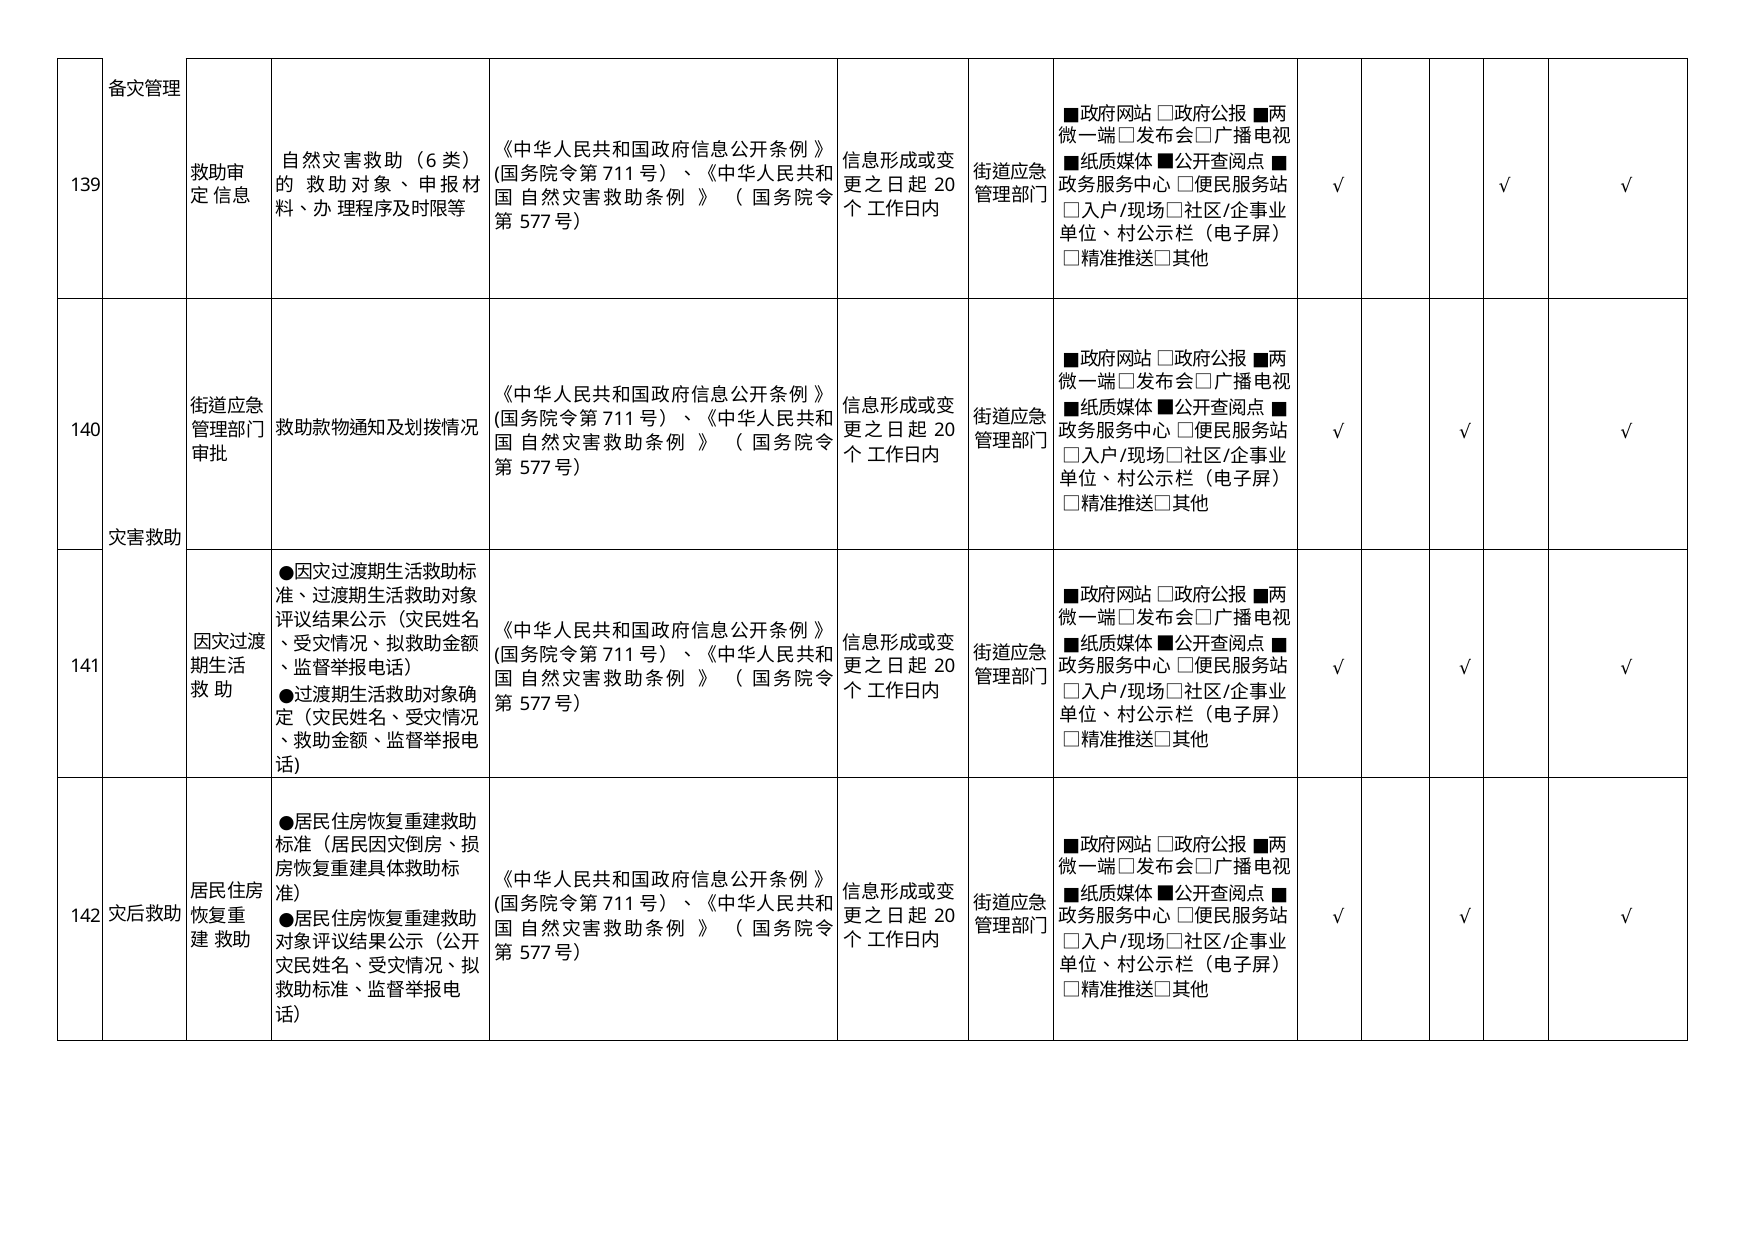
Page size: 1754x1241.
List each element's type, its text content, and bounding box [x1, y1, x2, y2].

table_cell 灾害救助 [103, 299, 186, 777]
table_cell 信息形成或变 更之日起20个 工作日内 [838, 778, 968, 1039]
table_cell ■政府网站 □政府公报 ■两 微一端□发布会□广播电视 ■纸质媒体 ■公开查阅点 ■ 政务服务中心 □便民服务站 □入户/现场□社区/企事业 单位、村公示栏（电子屏） □精准推送□其他 [1054, 550, 1297, 777]
table_cell 街道应急 管理部门 [969, 550, 1053, 777]
table_cell 141 [58, 550, 102, 777]
table_cell [1484, 778, 1548, 1039]
table_header 《中华人民共和国政府信息公开条例 》 (国务院令第711号）、《中华人民共和国 自然灾害救助条例 》 （ 国务院令第 577号） [490, 59, 837, 297]
table_header [1362, 59, 1429, 297]
table_cell √ [1549, 299, 1687, 549]
table_cell 142 [58, 778, 102, 1039]
table_cell 救助款物通知及划拨情况 [272, 299, 489, 549]
table_cell √ [1549, 550, 1687, 777]
table_cell 灾后救助 [103, 778, 186, 1039]
table_cell [1362, 778, 1429, 1039]
table_cell 《中华人民共和国政府信息公开条例 》 (国务院令第711号）、《中华人民共和国 自然灾害救助条例 》 （ 国务院令第 577号） [490, 550, 837, 777]
table_cell √ [1298, 299, 1361, 549]
table_cell 街道应急 管理部门 [969, 299, 1053, 549]
table_cell 信息形成或变 更之日起20个 工作日内 [838, 550, 968, 777]
table_cell √ [1298, 550, 1361, 777]
table_cell ■政府网站 □政府公报 ■两 微一端□发布会□广播电视 ■纸质媒体 ■公开查阅点 ■ 政务服务中心 □便民服务站 □入户/现场□社区/企事业 单位、村公示栏（电子屏） □精准推送□其他 [1054, 778, 1297, 1039]
table_header 139 [58, 59, 102, 297]
table_cell √ [1430, 778, 1483, 1039]
table_cell [1362, 299, 1429, 549]
table_cell [1362, 550, 1429, 777]
table_cell √ [1298, 778, 1361, 1039]
table_cell 140 [58, 299, 102, 549]
table_header 救助审定 信息 [187, 59, 271, 297]
table_cell √ [1430, 299, 1483, 549]
table_cell [1484, 299, 1548, 549]
table_cell 街道应急 管理部门 [969, 778, 1053, 1039]
table_cell 信息形成或变 更之日起20个 工作日内 [838, 299, 968, 549]
table_cell 街道应急 管理部门 审批 [187, 299, 271, 549]
table_cell 因灾过渡 期生活救 助 [187, 550, 271, 777]
table_cell ■政府网站 □政府公报 ■两 微一端□发布会□广播电视 ■纸质媒体 ■公开查阅点 ■ 政务服务中心 □便民服务站 □入户/现场□社区/企事业 单位、村公示栏（电子屏） □精准推送□其他 [1054, 299, 1297, 549]
table_cell 《中华人民共和国政府信息公开条例 》 (国务院令第711号）、《中华人民共和国 自然灾害救助条例 》 （ 国务院令第 577号） [490, 299, 837, 549]
table_cell √ [1430, 550, 1483, 777]
table_header 街道应急 管理部门 [969, 59, 1053, 297]
table_header 备灾管理 [103, 58, 186, 297]
table_header √ [1298, 59, 1361, 297]
table_header [1430, 59, 1483, 297]
table_cell 居民住房 恢复重建 救助 [187, 778, 271, 1039]
table_cell [1484, 550, 1548, 777]
table_header 信息形成或变 更之日起20个 工作日内 [838, 59, 968, 297]
table_cell √ [1549, 778, 1687, 1039]
table_cell ●因灾过渡期生活救助标 准、过渡期生活救助对象 评议结果公示（灾民姓名 、受灾情况、拟救助金额 、监督举报电话） ●过渡期生活救助对象确 定（灾民姓名、受灾情况 、救助金额、监督举报电 话) [272, 550, 489, 777]
table_cell ●居民住房恢复重建救助 标准（居民因灾倒房、损 房恢复重建具体救助标 准） ●居民住房恢复重建救助 对象评议结果公示（公开 灾民姓名、受灾情况、拟 救助标准、监督举报电 话） [272, 778, 489, 1039]
table_header ■政府网站 □政府公报 ■两 微一端□发布会□广播电视 ■纸质媒体 ■公开查阅点 ■ 政务服务中心 □便民服务站 □入户/现场□社区/企事业 单位、村公示栏（电子屏） □精准推送□其他 [1054, 59, 1297, 297]
table_header 自然灾害救助（6类） 的 救助对象、申报材料、办 理程序及时限等 [272, 59, 489, 297]
table_cell 《中华人民共和国政府信息公开条例 》 (国务院令第711号）、《中华人民共和国 自然灾害救助条例 》 （ 国务院令第 577号） [490, 778, 837, 1039]
table_header √ [1484, 59, 1548, 297]
table_header √ [1549, 59, 1687, 297]
